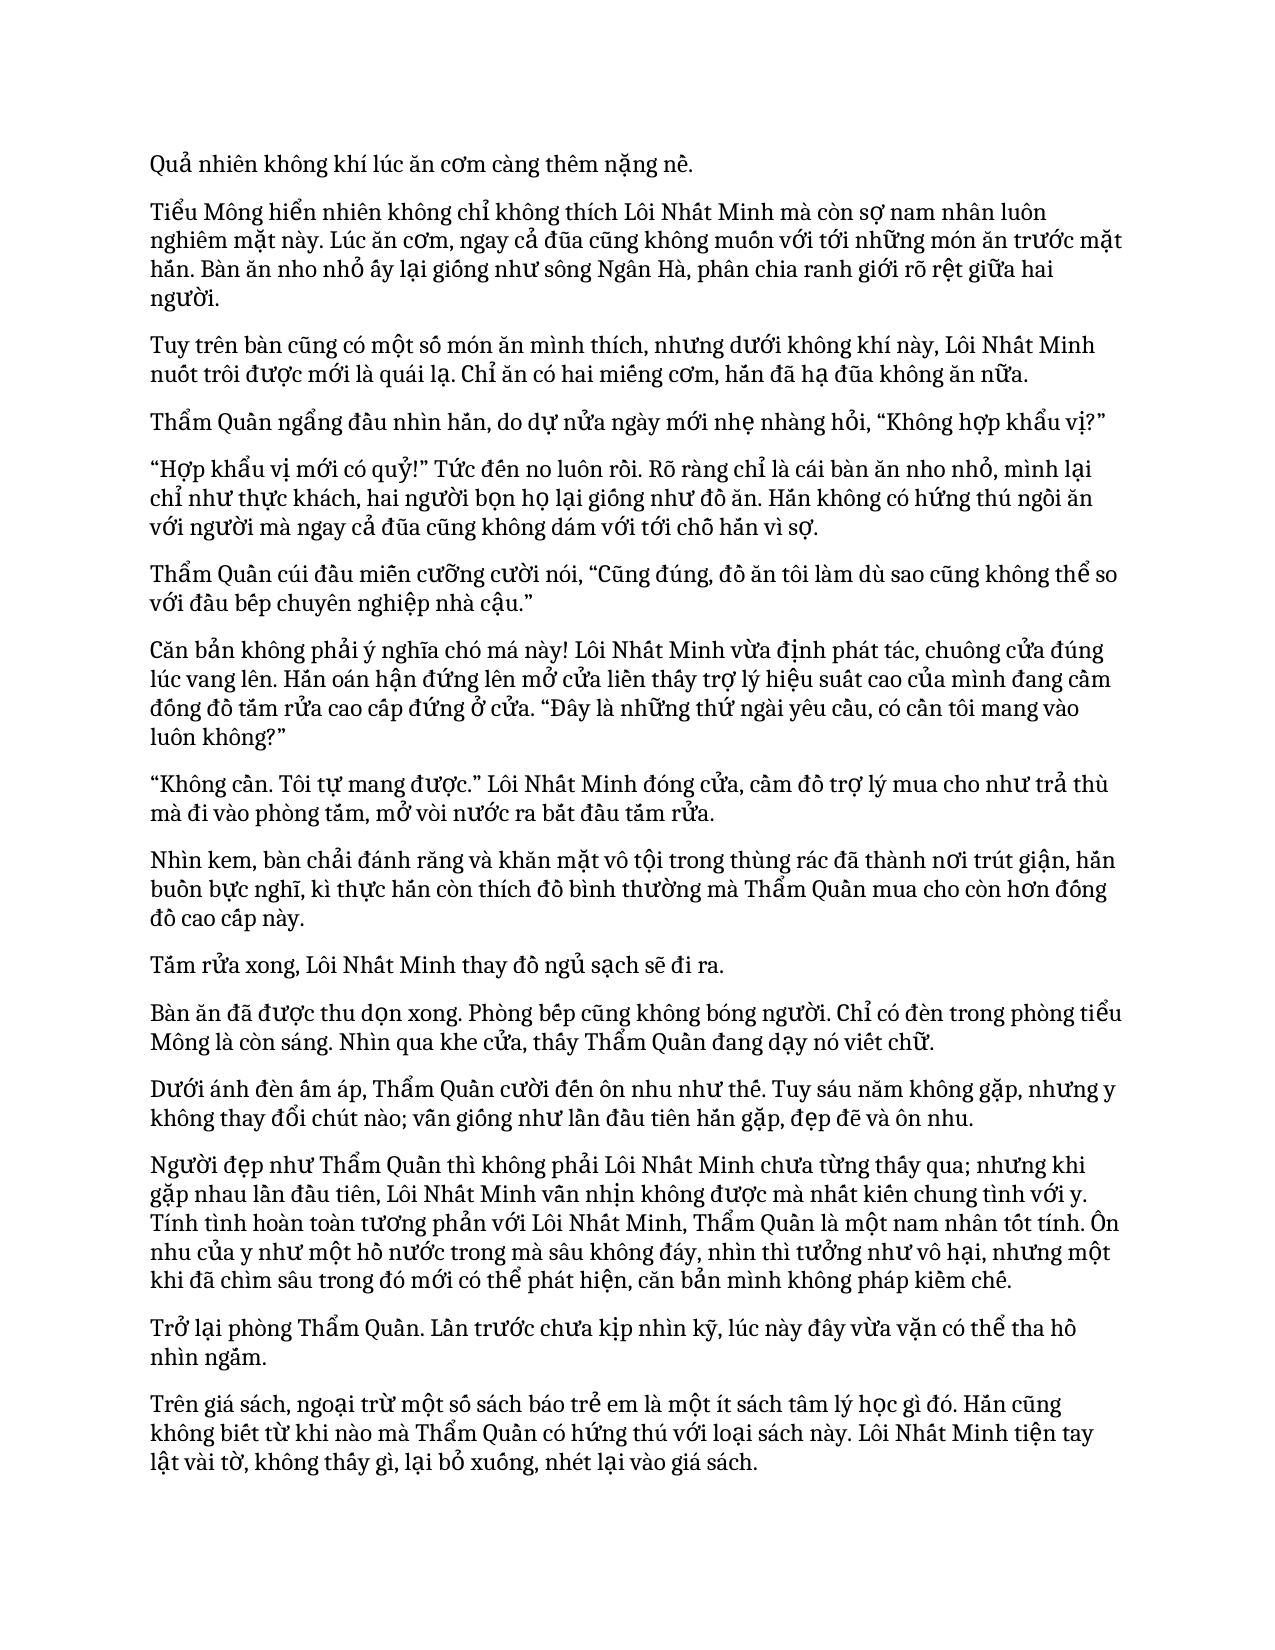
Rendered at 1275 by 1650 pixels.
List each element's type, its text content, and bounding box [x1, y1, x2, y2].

text Tuy trên bàn cũng có một số món ăn mình thích, nhưng dưới không khí này, Lôi Nhất Minh nuốt trôi được mới là quái lạ. Chỉ ăn có hai miếng cơm, hắn đã hạ đũa không ăn nữa. [150, 331, 1125, 389]
text Trở lại phòng Thẩm Quần. Lần trước chưa kịp nhìn kỹ, lúc này đây vừa vặn có thể tha hồ nhìn ngắm. [150, 1314, 1125, 1371]
text Thẩm Quần ngẩng đầu nhìn hắn, do dự nửa ngày mới nhẹ nhàng hỏi, “Không hợp khẩu vị?” [150, 407, 1125, 436]
text Trên giá sách, ngoại trừ một số sách báo trẻ em là một ít sách tâm lý học gì đó. Hắn cũng không biết từ khi nào mà Thẩm Quần có hứng thú với loại sách này. Lôi Nhất Minh tiện tay lật vài tờ, không thấy gì, lại bỏ xuống, nhét lại vào giá sách. [150, 1390, 1125, 1476]
text “Không cần. Tôi tự mang được.” Lôi Nhất Minh đóng cửa, cầm đồ trợ lý mua cho như trả thù mà đi vào phòng tắm, mở vòi nước ra bắt đầu tắm rửa. [150, 770, 1125, 827]
text “Hợp khẩu vị mới có quỷ!” Tức đến no luôn rồi. Rõ ràng chỉ là cái bàn ăn nho nhỏ, mình lại chỉ như thực khách, hai người bọn họ lại giống như đồ ăn. Hắn không có hứng thú ngồi ăn với người mà ngay cả đũa cũng không dám với tới chỗ hắn vì sợ. [150, 455, 1125, 541]
text Tắm rửa xong, Lôi Nhất Minh thay đồ ngủ sạch sẽ đi ra. [150, 951, 1125, 980]
text Quả nhiên không khí lúc ăn cơm càng thêm nặng nề. [150, 150, 1125, 179]
text Bàn ăn đã được thu dọn xong. Phòng bếp cũng không bóng người. Chỉ có đèn trong phòng tiểu Mông là còn sáng. Nhìn qua khe cửa, thấy Thẩm Quần đang dạy nó viết chữ. [150, 999, 1125, 1056]
text Tiểu Mông hiển nhiên không chỉ không thích Lôi Nhất Minh mà còn sợ nam nhân luôn nghiêm mặt này. Lúc ăn cơm, ngay cả đũa cũng không muốn với tới những món ăn trước mặt hắn. Bàn ăn nho nhỏ ấy lại giống như sông Ngân Hà, phân chia ranh giới rõ rệt giữa hai người. [150, 197, 1125, 312]
text Nhìn kem, bàn chải đánh răng và khăn mặt vô tội trong thùng rác đã thành nơi trút giận, hắn buồn bực nghĩ, kì thực hắn còn thích đồ bình thường mà Thẩm Quần mua cho còn hơn đống đồ cao cấp này. [150, 846, 1125, 932]
text Thẩm Quần cúi đầu miễn cưỡng cười nói, “Cũng đúng, đồ ăn tôi làm dù sao cũng không thể so với đầu bếp chuyên nghiệp nhà cậu.” [150, 560, 1125, 617]
text Người đẹp như Thẩm Quần thì không phải Lôi Nhất Minh chưa từng thấy qua; nhưng khi gặp nhau lần đầu tiên, Lôi Nhất Minh vẫn nhịn không được mà nhất kiến chung tình với y. Tính tình hoàn toàn tương phản với Lôi Nhất Minh, Thẩm Quần là một nam nhân tốt tính. Ôn nhu của y như một hồ nước trong mà sâu không đáy, nhìn thì tưởng như vô hại, nhưng một khi đã chìm sâu trong đó mới có thể phát hiện, căn bản mình không pháp kiềm chế. [150, 1151, 1125, 1295]
text Dưới ánh đèn ấm áp, Thẩm Quần cười đến ôn nhu như thế. Tuy sáu năm không gặp, nhưng y không thay đổi chút nào; vẫn giống như lần đầu tiên hắn gặp, đẹp đẽ và ôn nhu. [150, 1075, 1125, 1132]
text Căn bản không phải ý nghĩa chó má này! Lôi Nhất Minh vừa định phát tác, chuông cửa đúng lúc vang lên. Hắn oán hận đứng lên mở cửa liền thấy trợ lý hiệu suất cao của mình đang cầm đống đồ tắm rửa cao cấp đứng ở cửa. “Đây là những thứ ngài yêu cầu, có cần tôi mang vào luôn không?” [150, 636, 1125, 751]
